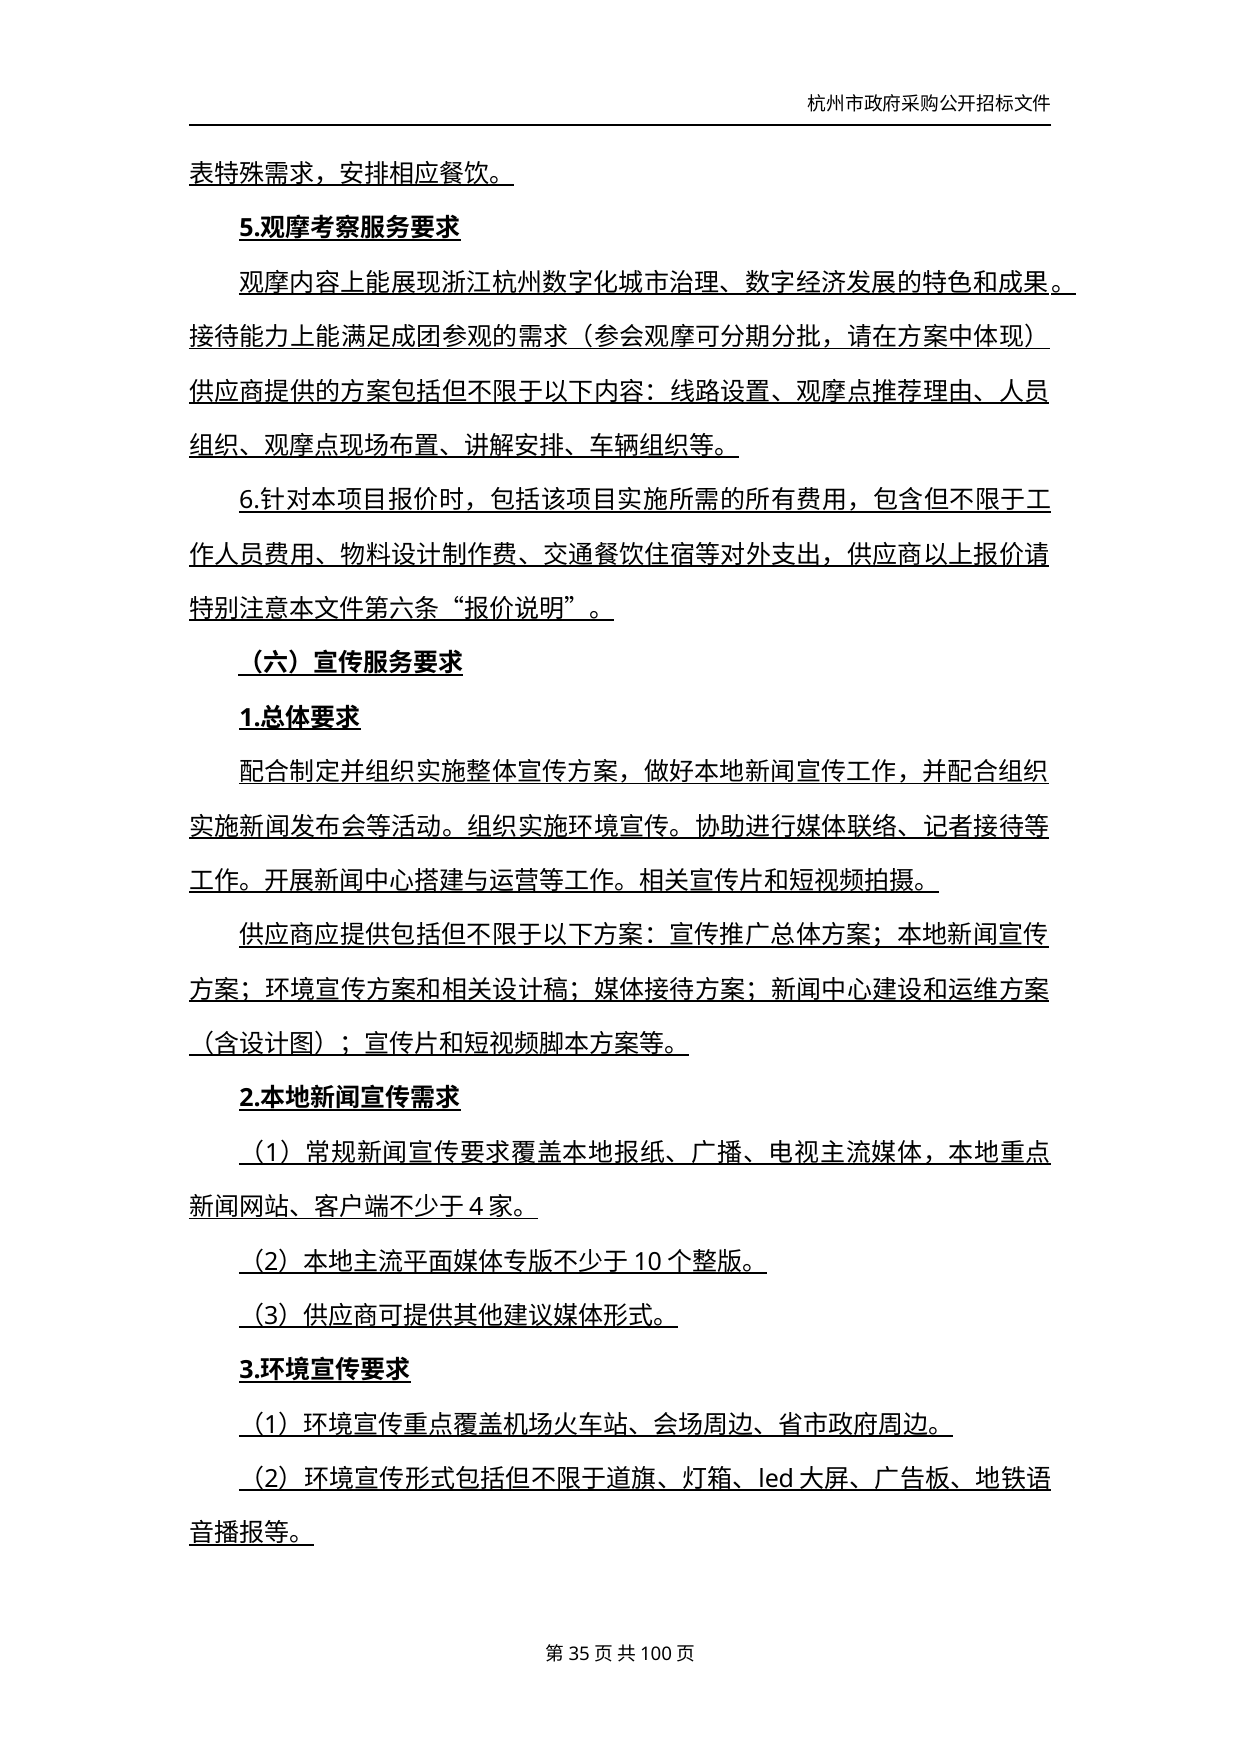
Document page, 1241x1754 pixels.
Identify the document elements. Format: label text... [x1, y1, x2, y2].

text （2）环境宣传形式包括但不限于道旗、灯箱、led大屏、广告板、地铁语音播报等。 [189, 1458, 1051, 1549]
text （六）宣传服务要求 [189, 643, 1051, 679]
text 6.针对本项目报价时，包括该项目实施所需的所有费用，包含但不限于工作人员费用、物料设计制作费、交通餐饮住宿等对外支出，供应商以上报价请特别注意本文件第六条“报价说明”。 [189, 480, 1051, 625]
text 供应商应提供包括但不限于以下方案：宣传推广总体方案；本地新闻宣传方案；环境宣传方案和相关设计稿；媒体接待方案；新闻中心建设和运维方案（含设计图）；宣传片和短视频脚本方案等。 [189, 915, 1051, 1060]
text （3）供应商可提供其他建议媒体形式。 [189, 1295, 1051, 1332]
text 3.环境宣传要求 [189, 1350, 1051, 1386]
text （1）环境宣传重点覆盖机场火车站、会场周边、省市政府周边。 [189, 1404, 1051, 1440]
text （1）常规新闻宣传要求覆盖本地报纸、广播、电视主流媒体，本地重点新闻网站、客户端不少于4家。 [189, 1132, 1051, 1223]
text 配合制定并组织实施整体宣传方案，做好本地新闻宣传工作，并配合组织实施新闻发布会等活动。组织实施环境宣传。协助进行媒体联络、记者接待等工作。开展新闻中心搭建与运营等工作。相关宣传片和短视频拍摄。 [189, 752, 1051, 897]
text 观摩内容上能展现浙江杭州数字化城市治理、数字经济发展的特色和成果。接待能力上能满足成团参观的需求（参会观摩可分期分批，请在方案中体现）。供应商提供的方案包括但不限于以下内容：线路设置、观摩点推荐理由、人员组织、观摩点现场布置、讲解安排、车辆组织等。 [189, 262, 1051, 462]
text （2）本地主流平面媒体专版不少于10个整版。 [189, 1241, 1051, 1277]
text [189, 153, 1051, 190]
text 5.观摩考察服务要求 [189, 208, 1051, 244]
text 2.本地新闻宣传需求 [189, 1078, 1051, 1114]
text 1.总体要求 [189, 697, 1051, 733]
